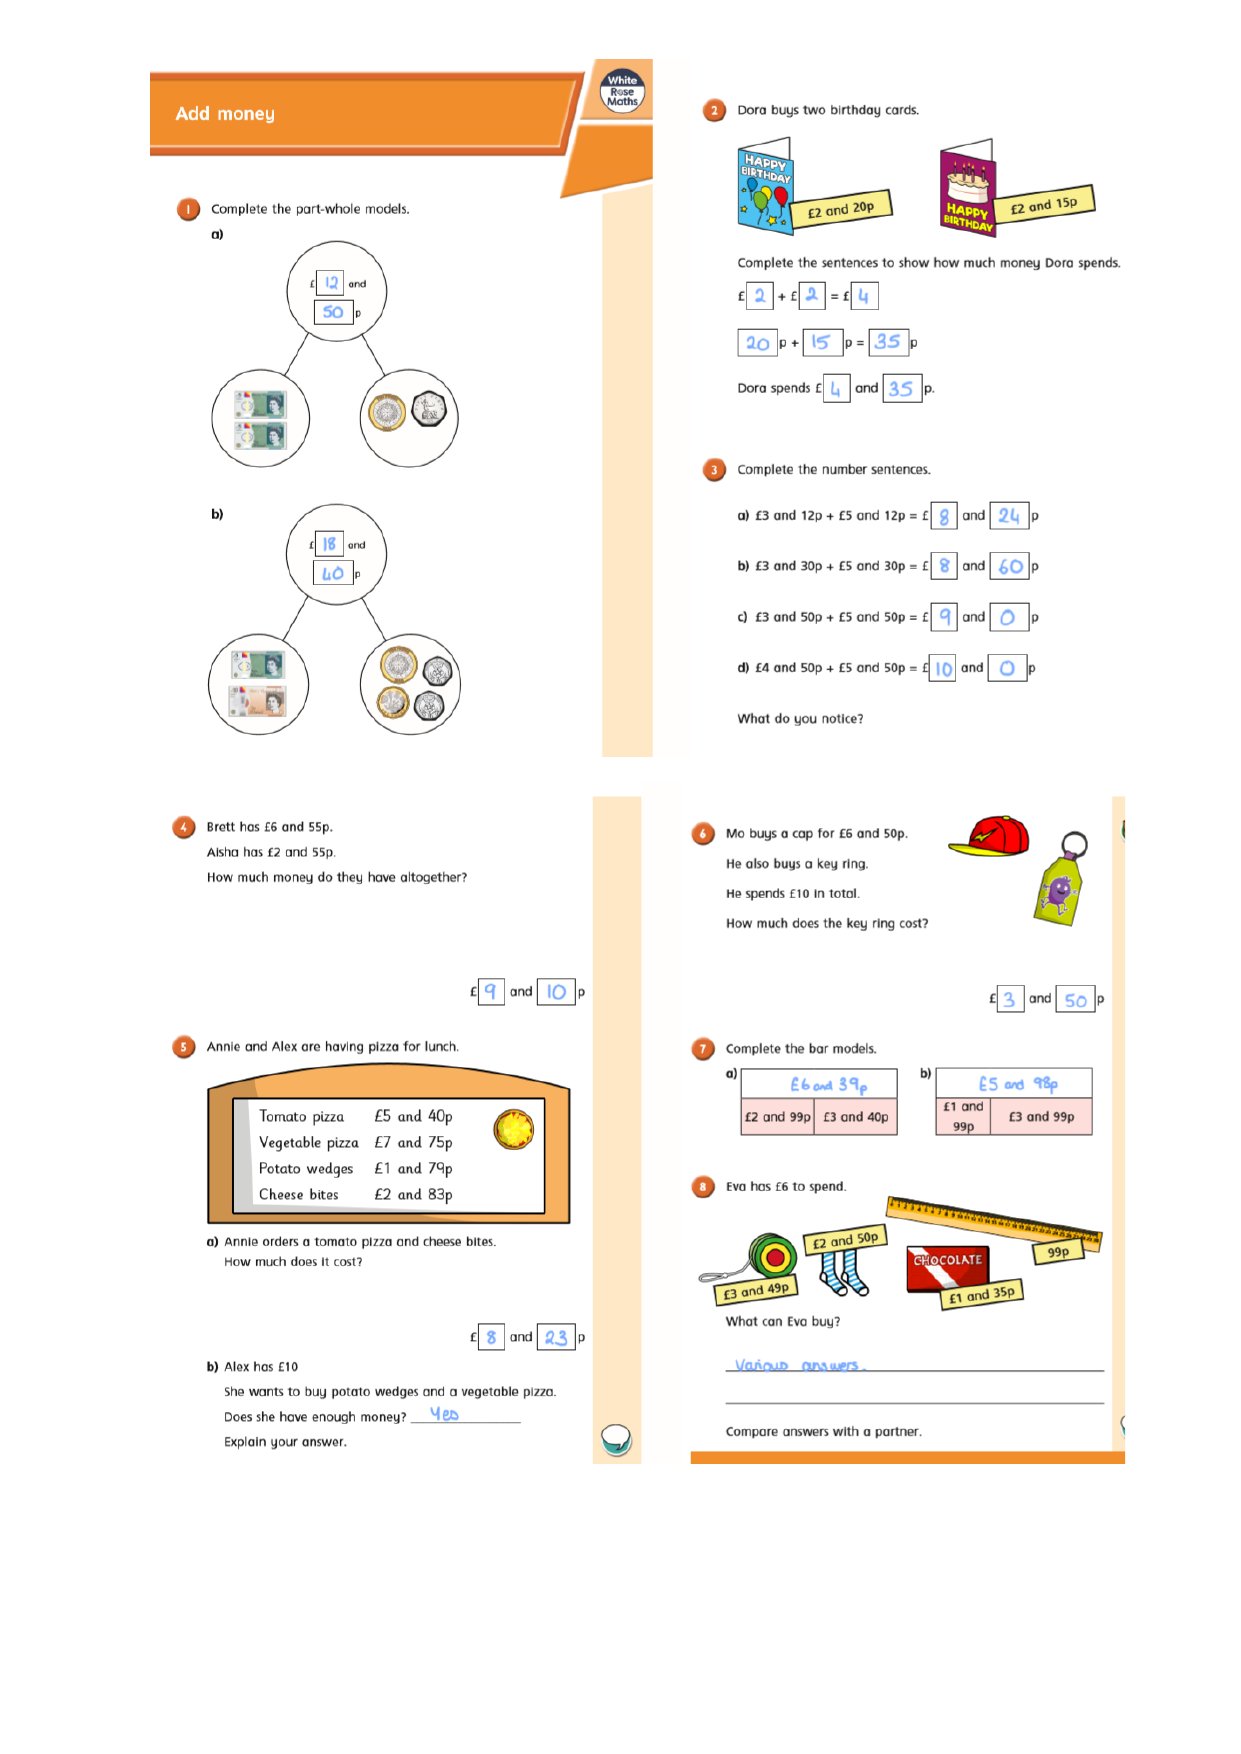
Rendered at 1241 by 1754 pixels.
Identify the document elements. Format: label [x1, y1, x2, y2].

picture [150, 59, 1125, 757]
picture [150, 781, 1125, 1464]
